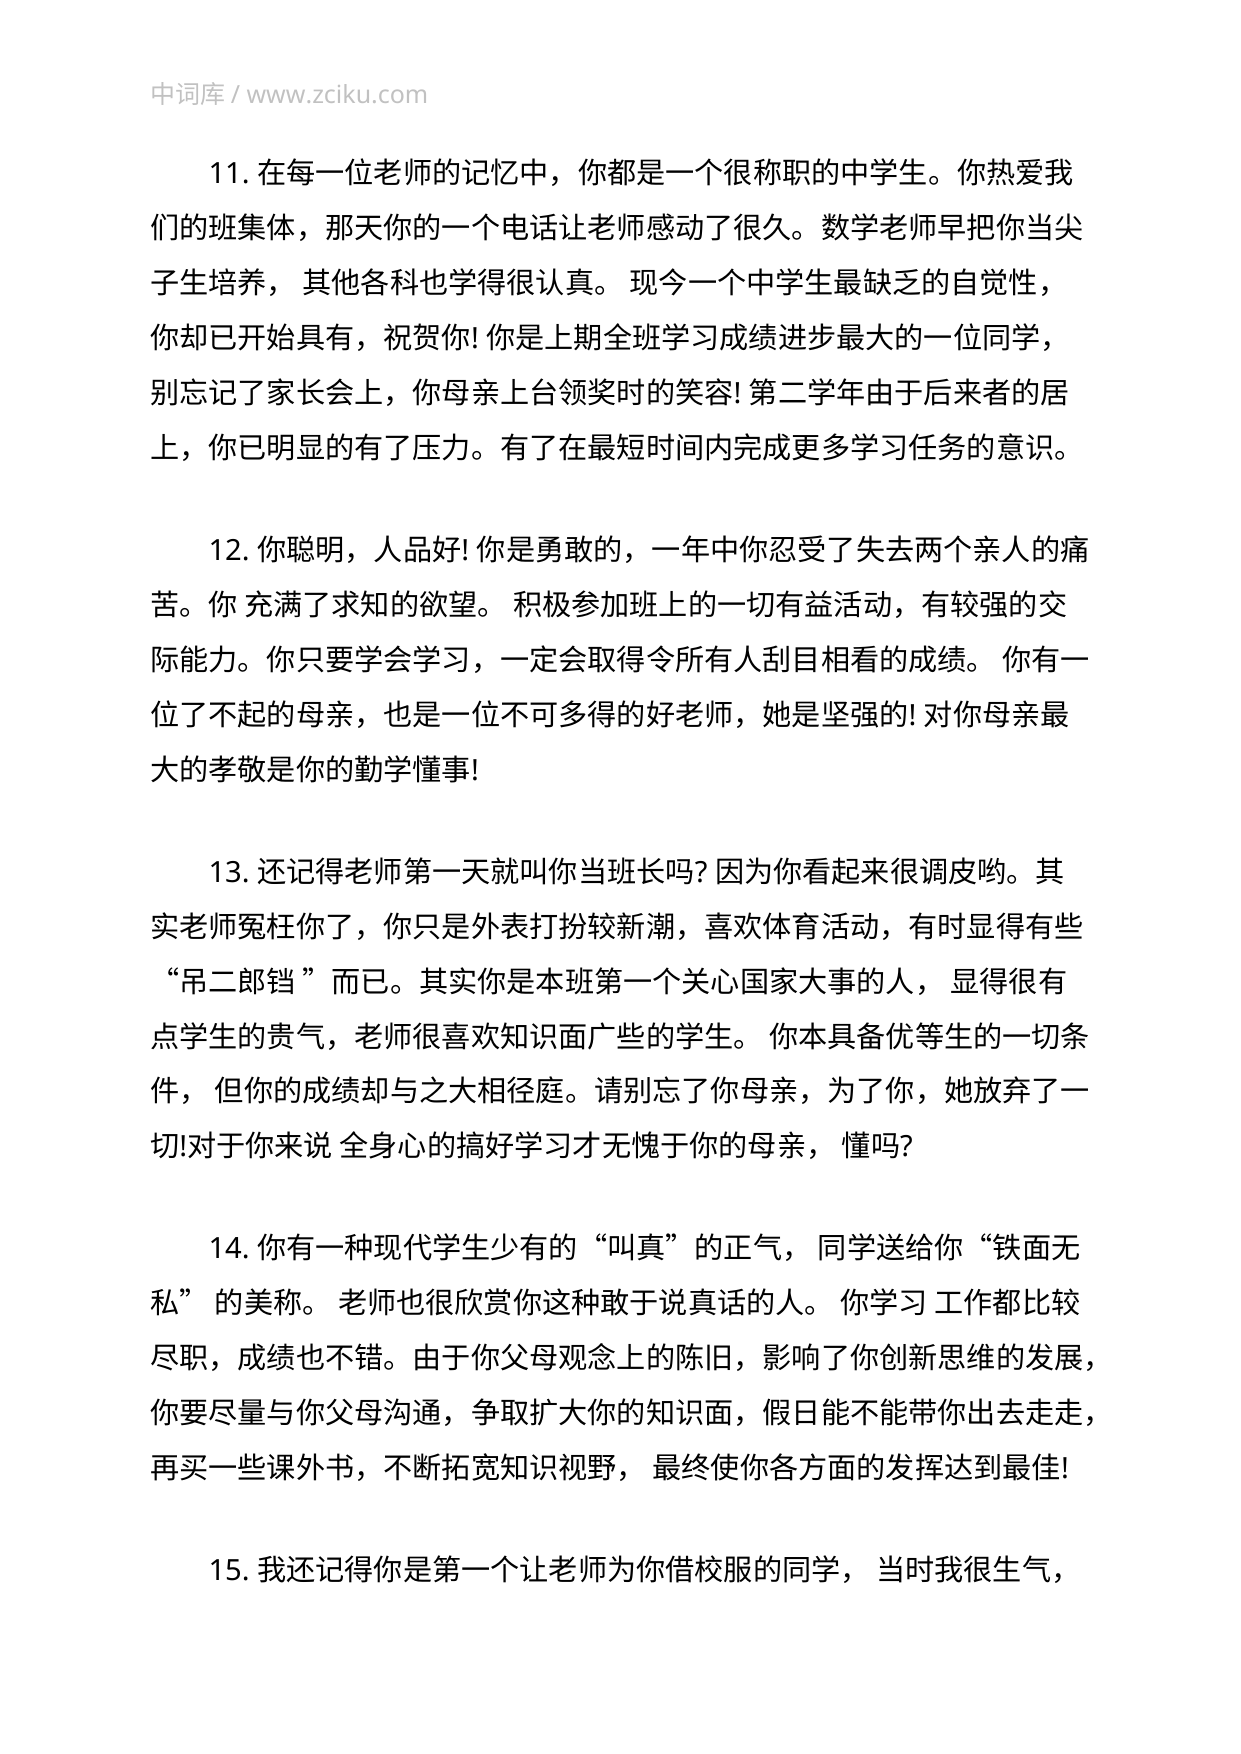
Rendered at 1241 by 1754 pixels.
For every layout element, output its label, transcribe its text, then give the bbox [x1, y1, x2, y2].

text 12. 你聪明，人品好! 你是勇敢的，一年中你忍受了失去两个亲人的痛苦。你 充满了求知的欲望。 积极参加班上的一切有益活动，有较强的交际能力。你只要学会学习，一定会取得令所有人刮目相看的成绩。 你有一位了不起的母亲，也是一位不可多得的好老师，她是坚强的! 对你母亲最大的孝敬是你的勤学懂事! [150, 527, 1090, 789]
text 11. 在每一位老师的记忆中，你都是一个很称职的中学生。你热爱我们的班集体，那天你的一个电话让老师感动了很久。数学老师早把你当尖子生培养， 其他各科也学得很认真。 现今一个中学生最缺乏的自觉性，你却已开始具有，祝贺你! 你是上期全班学习成绩进步最大的一位同学，别忘记了家长会上，你母亲上台领奖时的笑容! 第二学年由于后来者的居上，你已明显的有了压力。有了在最短时间内完成更多学习任务的意识。 [150, 150, 1090, 467]
text 13. 还记得老师第一天就叫你当班长吗? 因为你看起来很调皮哟。其实老师冤枉你了，你只是外表打扮较新潮，喜欢体育活动，有时显得有些“吊二郎铛 ”而已。其实你是本班第一个关心国家大事的人， 显得很有点学生的贵气，老师很喜欢知识面广些的学生。 你本具备优等生的一切条件， 但你的成绩却与之大相径庭。请别忘了你母亲，为了你，她放弃了一切!对于你来说 全身心的搞好学习才无愧于你的母亲， 懂吗? [150, 848, 1090, 1165]
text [150, 1547, 1090, 1589]
text 14. 你有一种现代学生少有的“叫真”的正气， 同学送给你“铁面无私” 的美称。 老师也很欣赏你这种敢于说真话的人。 你学习 工作都比较尽职，成绩也不错。由于你父母观念上的陈旧，影响了你创新思维的发展，你要尽量与你父母沟通，争取扩大你的知识面，假日能不能带你出去走走，再买一些课外书，不断拓宽知识视野， 最终使你各方面的发挥达到最佳! [150, 1225, 1090, 1487]
